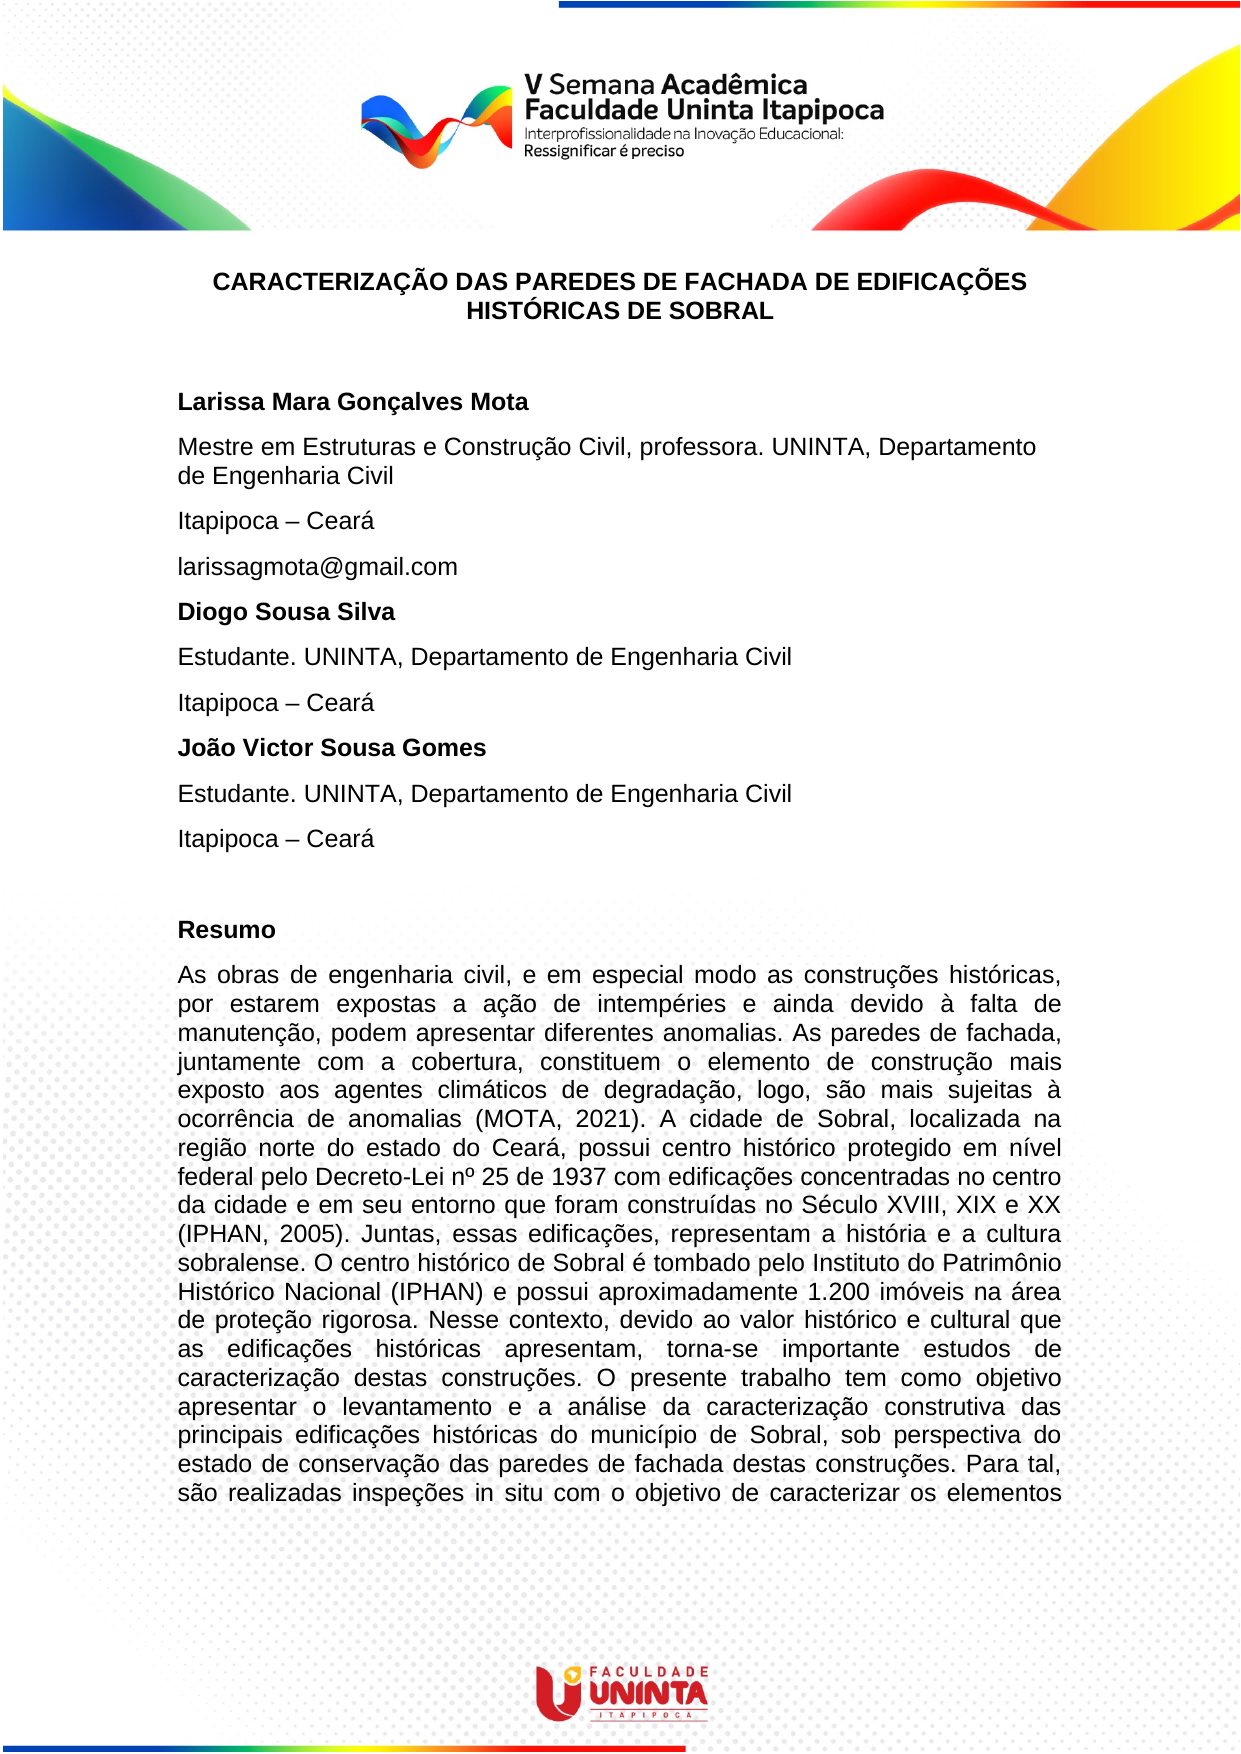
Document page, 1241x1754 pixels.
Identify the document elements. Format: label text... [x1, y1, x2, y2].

text Itapipoca – Ceará [177, 688, 1063, 717]
text Estudante. UNINTA, Departamento de Engenharia Civil [177, 779, 1063, 807]
text Larissa Mara Gonçalves Mota [177, 387, 1063, 415]
text Resumo [177, 915, 1063, 944]
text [177, 960, 1063, 1507]
text Itapipoca – Ceará [177, 824, 1063, 853]
text CARACTERIZAÇÃO DAS PAREDES DE FACHADA DE EDIFICAÇÕES HISTÓRICAS DE SOBRAL [177, 267, 1063, 324]
picture [3, 1, 1241, 1752]
text João Victor Sousa Gomes [177, 733, 1063, 762]
text larissagmota@gmail.com [177, 552, 1063, 580]
text Mestre em Estruturas e Construção Civil, professora. UNINTA, Departamento de Engenharia Civil [177, 432, 1063, 489]
text Itapipoca – Ceará [177, 506, 1063, 535]
text Estudante. UNINTA, Departamento de Engenharia Civil [177, 642, 1063, 671]
text Diogo Sousa Silva [177, 597, 1063, 626]
